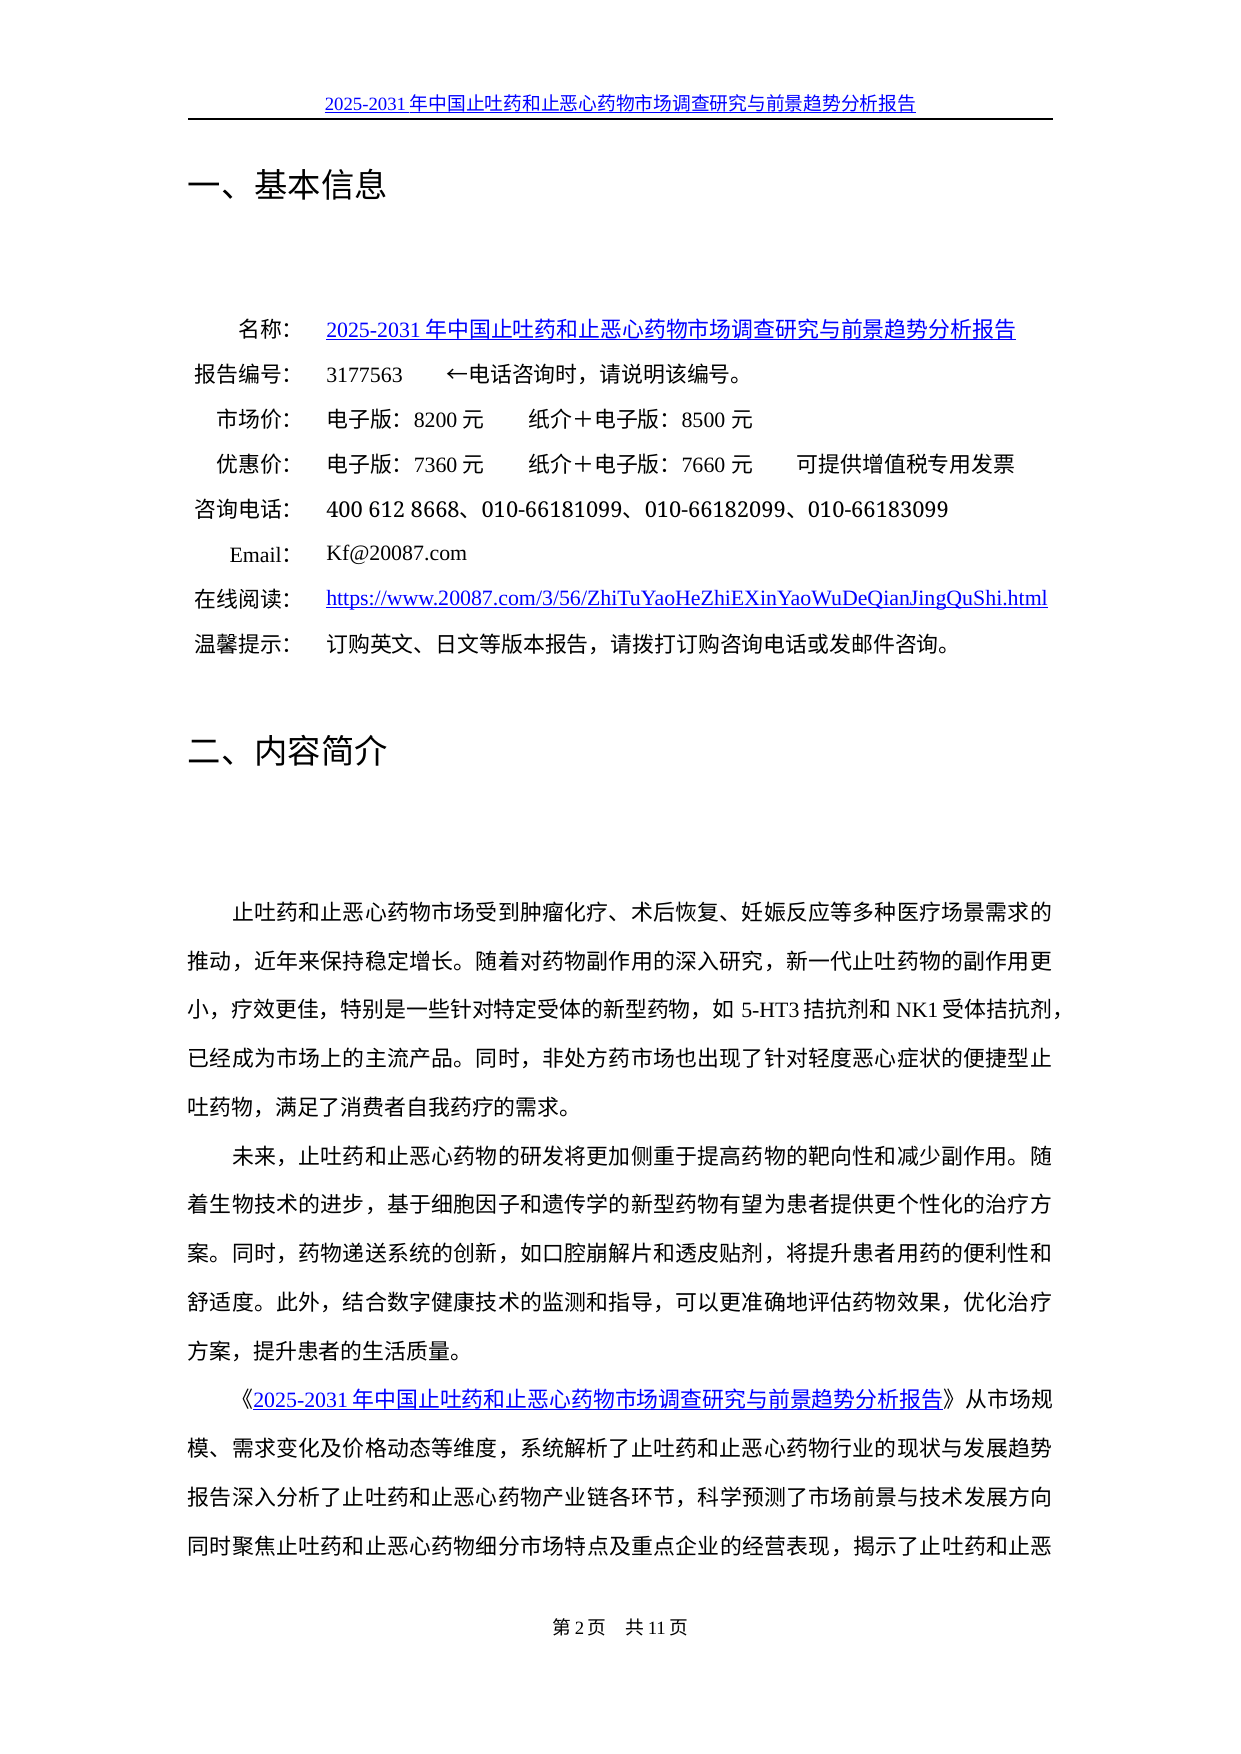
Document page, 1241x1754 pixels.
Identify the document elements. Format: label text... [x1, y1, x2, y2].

table_cell 400 612 8668、010-66181099、010-66182099、010-66183099 [315, 492, 1073, 537]
table_cell 3177563 ←电话咨询时，请说明该编号。 [315, 357, 1073, 402]
title 一、基本信息 [187, 150, 1053, 215]
table_cell 电子版：7360 元 纸介＋电子版：7660 元 可提供增值税专用发票 [315, 447, 1073, 492]
table_cell 市场价： [167, 402, 315, 447]
title 二、内容简介 [187, 717, 1053, 782]
table_header 名称： [167, 312, 315, 357]
table_header 2025-2031年中国止吐药和止恶心药物市场调查研究与前景趋势分析报告 [315, 312, 1073, 357]
table_cell 咨询电话： [167, 492, 315, 537]
table_cell [315, 582, 1073, 627]
table_cell 电子版：8200 元 纸介＋电子版：8500 元 [315, 402, 1073, 447]
table_cell 订购英文、日文等版本报告，请拨打订购咨询电话或发邮件咨询。 [315, 627, 1073, 672]
table_cell 优惠价： [167, 447, 315, 492]
table_cell 报告编号： [167, 357, 315, 402]
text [187, 894, 1053, 1561]
table_cell 在线阅读： [167, 582, 315, 627]
table_cell 温馨提示： [167, 627, 315, 672]
table_cell Email： [167, 537, 315, 582]
table_cell Kf@20087.com [315, 537, 1073, 582]
